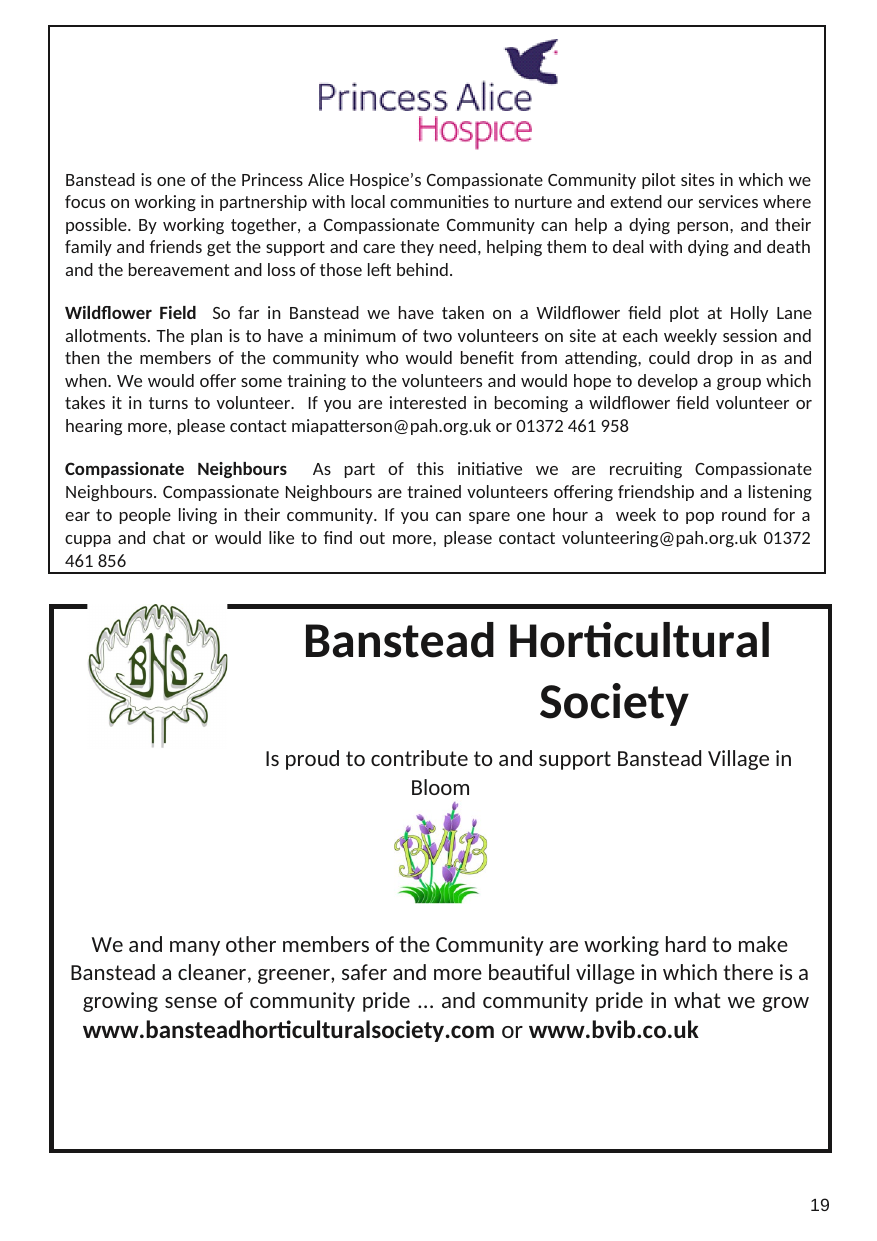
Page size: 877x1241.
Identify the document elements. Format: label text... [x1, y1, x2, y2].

table_cell Banstead is one of the Princess Alice Hospice’s Compassionate Community pilot sites in which we focus on working in partnership with local communities to nurture and extend our services where possible. By working together, a Compassionate Community can help a dying person, and their family and friends get the support and care they need, helping them to deal with dying and death and the bereavement and loss of those left behind. Wildflower Field So far in Banstead we have taken on a Wildflower field plot at Holly Lane allotments. The plan is to have a minimum of two volunteers on site at each weekly session and then the members of the community who would benefit from attending, could drop in as and when. We would offer some training to the volunteers and would hope to develop a group which takes it in turns to volunteer. If you are interested in becoming a wildflower field volunteer or hearing more, please contact miapatterson@pah.org.uk or 01372 461 958 Compassionate Neighbours As part of this initiative we are recruiting Compassionate Neighbours. Compassionate Neighbours are trained volunteers offering friendship and a listening ear to people living in their community. If you can spare one hour a week to pop round for a cuppa and chat or would like to find out more, please contact volunteering@pah.org.uk 01372 461 856 [50, 27, 824, 572]
picture [87, 604, 228, 749]
picture [393, 800, 488, 904]
picture [305, 38, 559, 151]
table_header Banstead Horticultural Society Is proud to contribute to and support Banstead Village in Bloom We and many other members of the Community are working hard to make Banstead a cleaner, greener, safer and more beautiful village in which there is a growing sense of community pride ... and community pride in what we grow www.bansteadhorticulturalsociety.com or www.bvib.co.uk [54, 609, 828, 1149]
